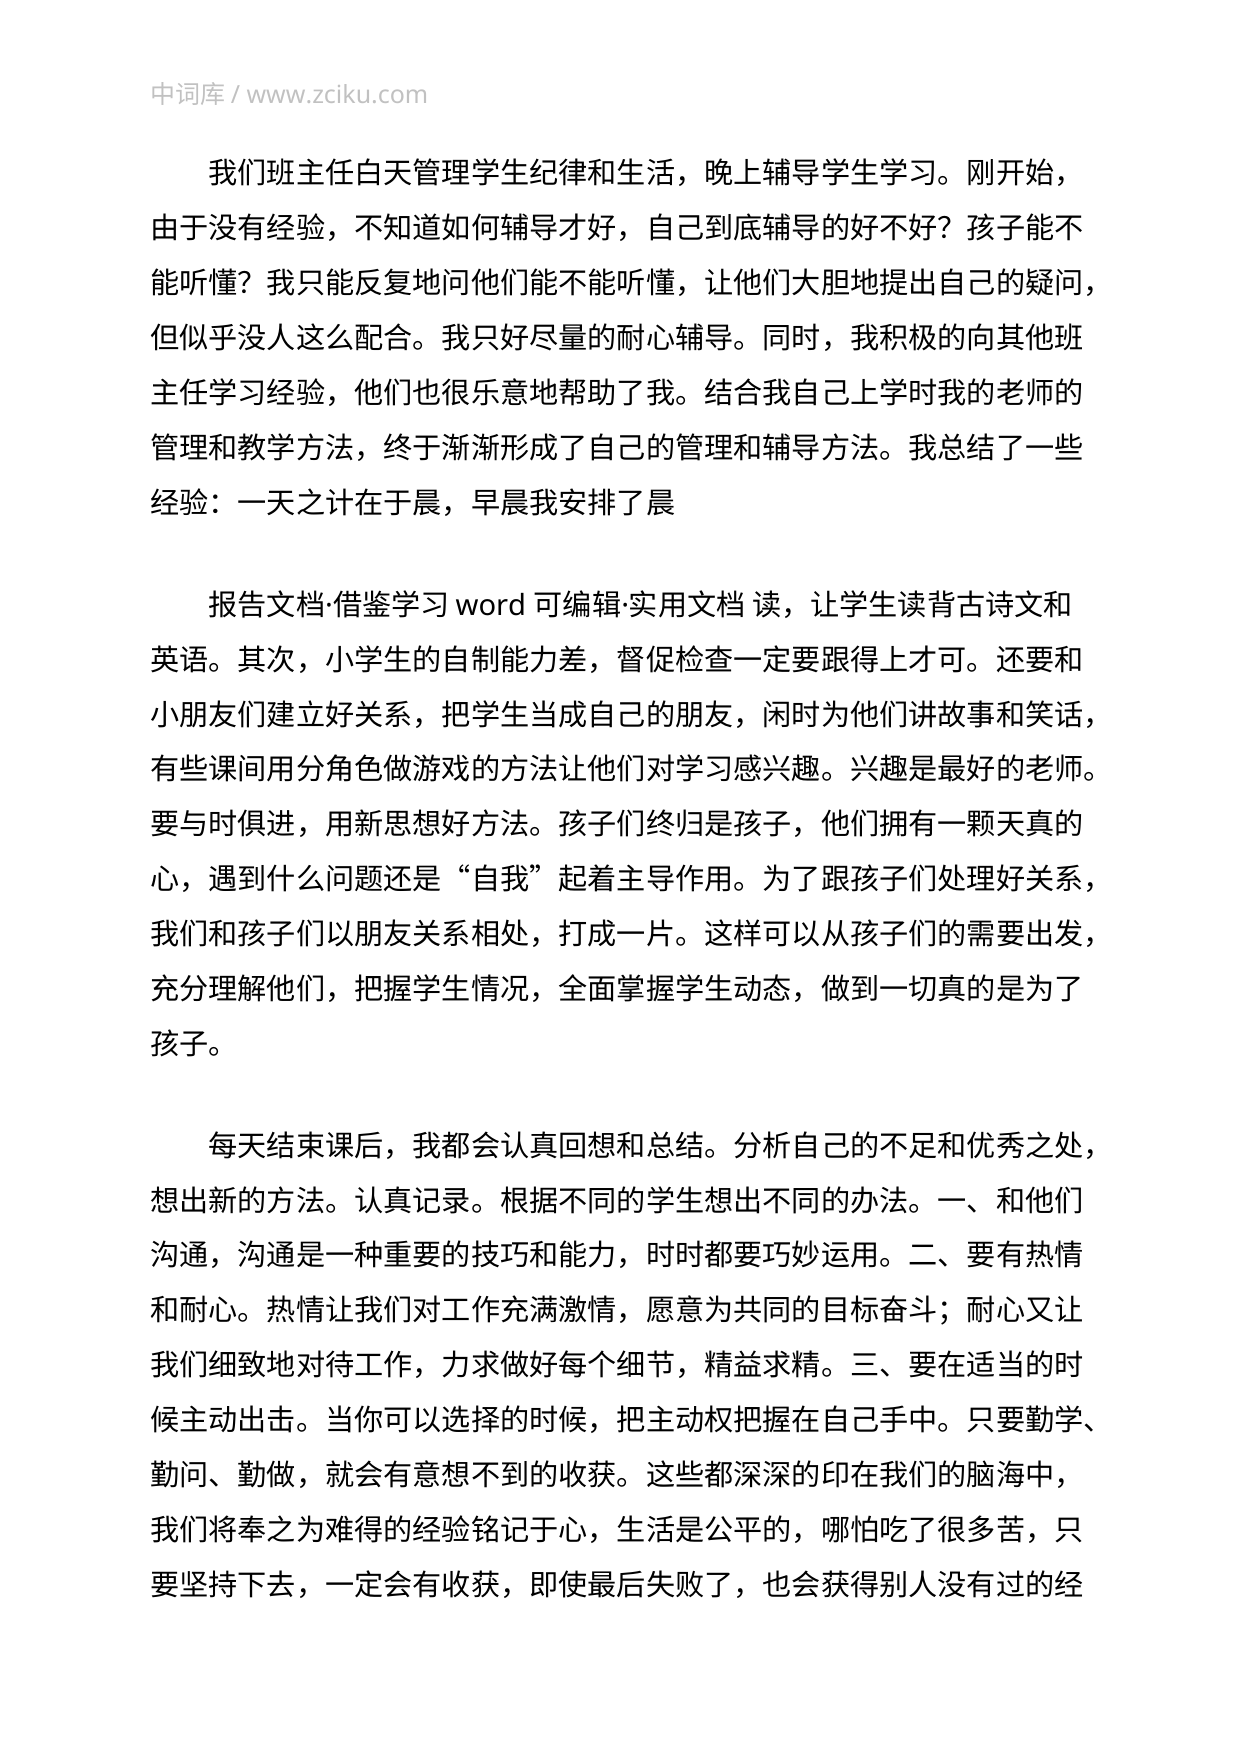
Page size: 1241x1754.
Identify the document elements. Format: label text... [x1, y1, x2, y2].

text 我们班主任白天管理学生纪律和生活，晚上辅导学生学习。刚开始，由于没有经验，不知道如何辅导才好，自己到底辅导的好不好？孩子能不能听懂？我只能反复地问他们能不能听懂，让他们大胆地提出自己的疑问，但似乎没人这么配合。我只好尽量的耐心辅导。同时，我积极的向其他班主任学习经验，他们也很乐意地帮助了我。结合我自己上学时我的老师的管理和教学方法，终于渐渐形成了自己的管理和辅导方法。我总结了一些经验：一天之计在于晨，早晨我安排了晨 [150, 150, 1090, 522]
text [150, 1122, 1090, 1604]
text 报告文档·借鉴学习word 可编辑·实用文档 读，让学生读背古诗文和英语。其次，小学生的自制能力差，督促检查一定要跟得上才可。还要和小朋友们建立好关系，把学生当成自己的朋友，闲时为他们讲故事和笑话，有些课间用分角色做游戏的方法让他们对学习感兴趣。兴趣是最好的老师。要与时俱进，用新思想好方法。孩子们终归是孩子，他们拥有一颗天真的心，遇到什么问题还是“自我”起着主导作用。为了跟孩子们处理好关系，我们和孩子们以朋友关系相处，打成一片。这样可以从孩子们的需要出发，充分理解他们，把握学生情况，全面掌握学生动态，做到一切真的是为了孩子。 [150, 581, 1090, 1063]
